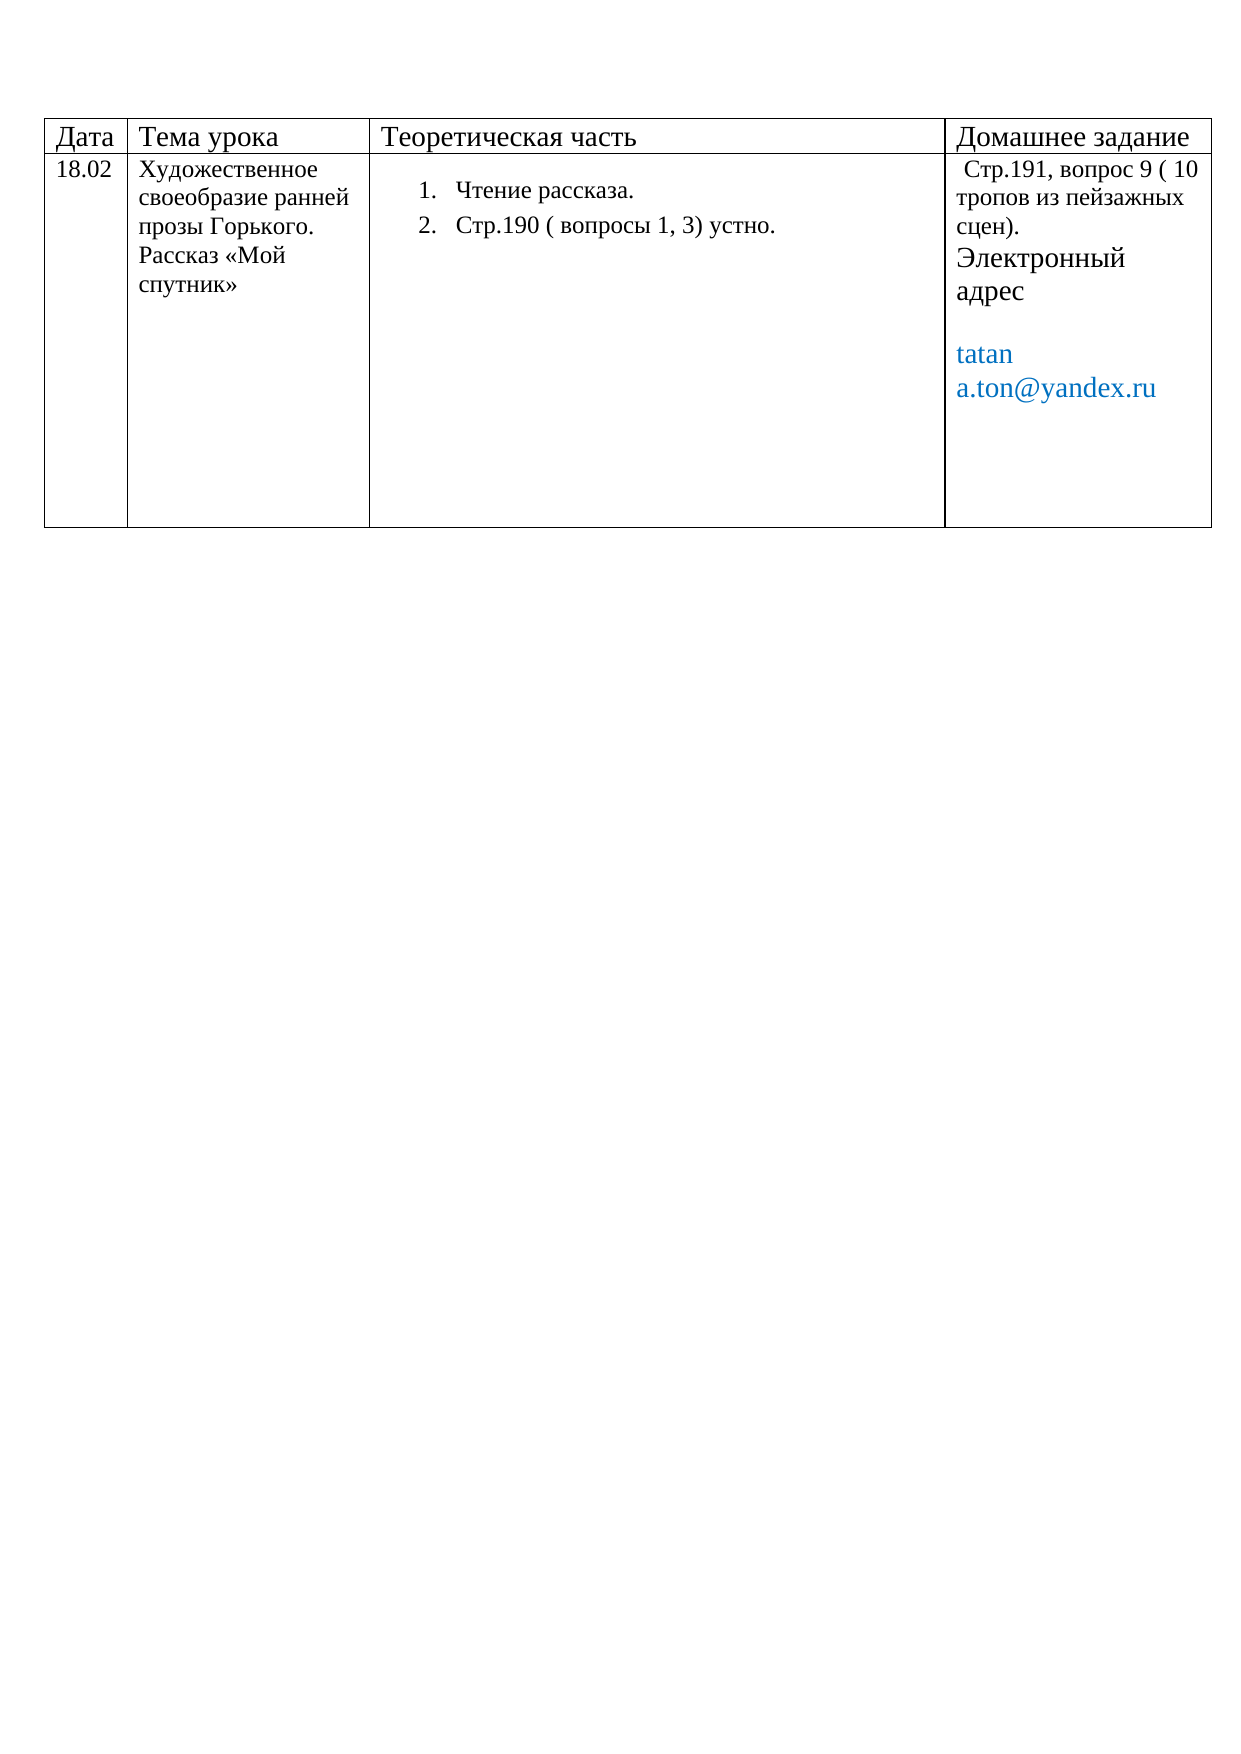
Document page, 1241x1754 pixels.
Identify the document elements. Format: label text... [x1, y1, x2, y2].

table_cell 18.02 [45, 154, 127, 527]
table_cell Художественное своеобразие ранней прозы Горького. Рассказ «Мой спутник» [128, 154, 369, 527]
table_header Тема урока [128, 119, 369, 153]
table_cell Чтение рассказа. Стр.190 ( вопросы 1, 3) устно. [370, 154, 944, 527]
table_header Теоретическая часть [370, 119, 944, 153]
table_header Дата [45, 119, 127, 153]
table_header Домашнее задание [946, 119, 1211, 153]
table_cell Стр.191, вопрос 9 ( 10 тропов из пейзажных сцен). Электронный адрес tatana.ton@yandex.ru [946, 154, 1211, 527]
